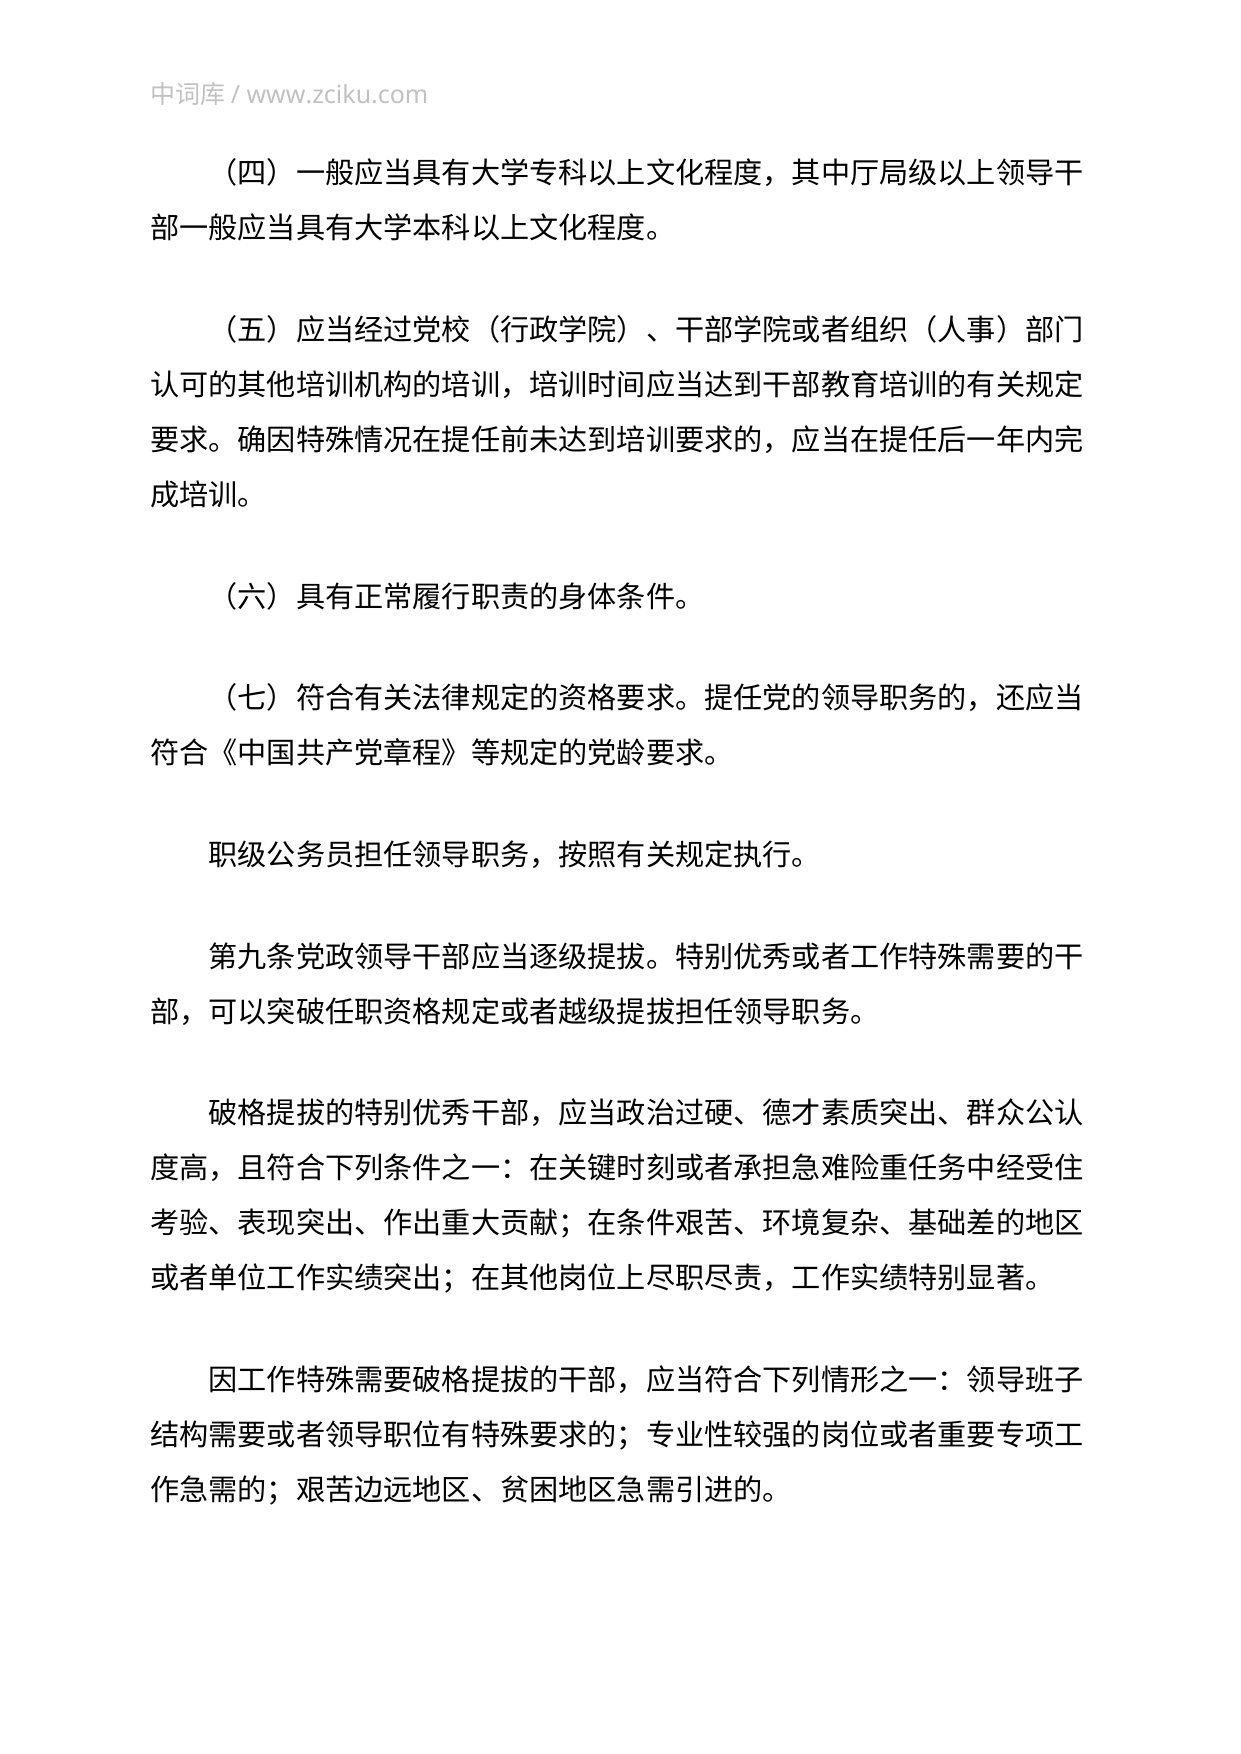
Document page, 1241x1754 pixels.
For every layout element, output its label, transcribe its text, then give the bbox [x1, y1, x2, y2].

text （六）具有正常履行职责的身体条件。 [150, 573, 1090, 615]
text （五）应当经过党校（行政学院）、干部学院或者组织（人事）部门认可的其他培训机构的培训，培训时间应当达到干部教育培训的有关规定要求。确因特殊情况在提任前未达到培训要求的，应当在提任后一年内完成培训。 [150, 307, 1090, 514]
text 第九条党政领导干部应当逐级提拔。特别优秀或者工作特殊需要的干部，可以突破任职资格规定或者越级提拔担任领导职务。 [150, 933, 1090, 1031]
text 因工作特殊需要破格提拔的干部，应当符合下列情形之一：领导班子结构需要或者领导职位有特殊要求的；专业性较强的岗位或者重要专项工作急需的；艰苦边远地区、贫困地区急需引进的。 [150, 1356, 1090, 1508]
text （七）符合有关法律规定的资格要求。提任党的领导职务的，还应当符合《中国共产党章程》等规定的党龄要求。 [150, 675, 1090, 772]
text 职级公务员担任领导职务，按照有关规定执行。 [150, 832, 1090, 874]
text 破格提拔的特别优秀干部，应当政治过硬、德才素质突出、群众公认度高，且符合下列条件之一：在关键时刻或者承担急难险重任务中经受住考验、表现突出、作出重大贡献；在条件艰苦、环境复杂、基础差的地区或者单位工作实绩突出；在其他岗位上尽职尽责，工作实绩特别显著。 [150, 1090, 1090, 1297]
text （四）一般应当具有大学专科以上文化程度，其中厅局级以上领导干部一般应当具有大学本科以上文化程度。 [150, 150, 1090, 247]
